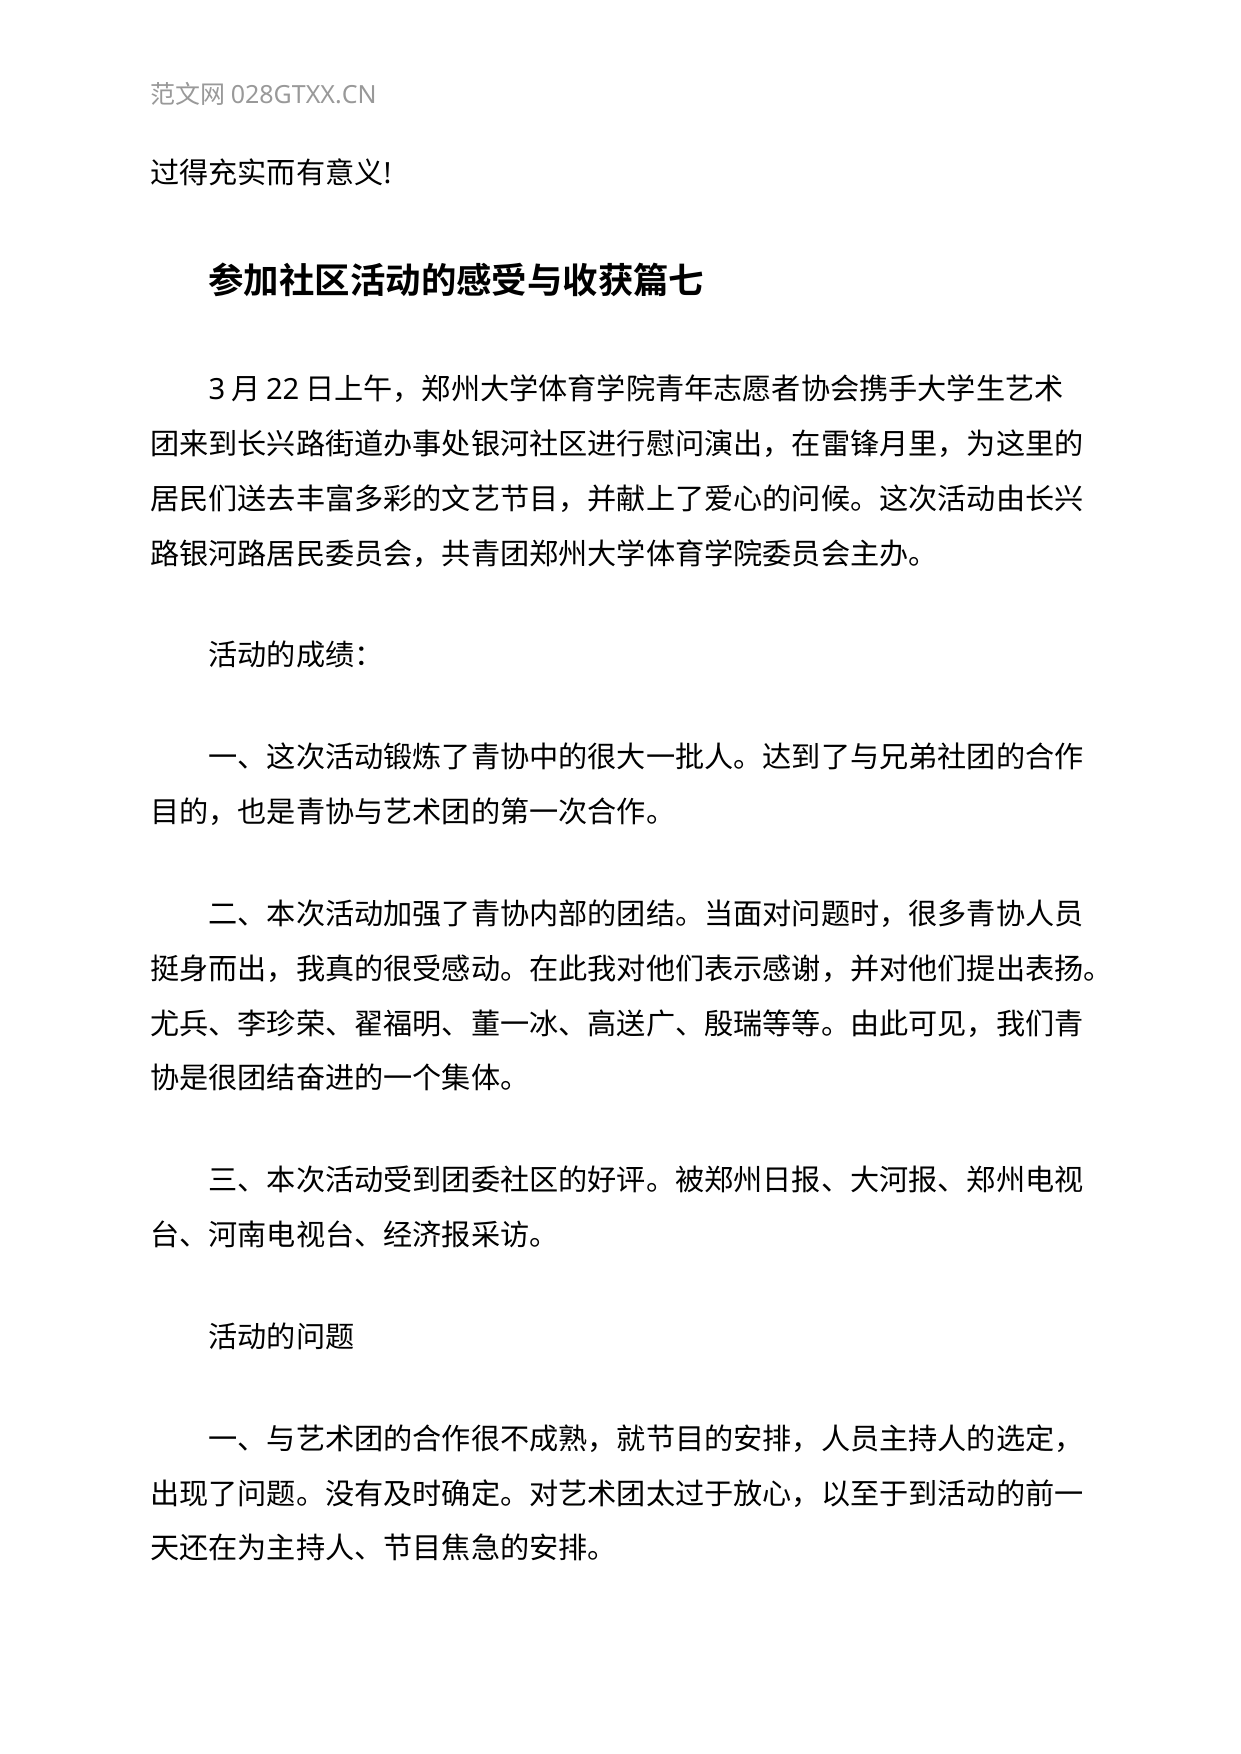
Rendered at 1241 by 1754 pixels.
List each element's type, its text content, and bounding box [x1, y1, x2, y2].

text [150, 150, 1090, 192]
text 一、与艺术团的合作很不成熟，就节目的安排，人员主持人的选定，出现了问题。没有及时确定。对艺术团太过于放心，以至于到活动的前一天还在为主持人、节目焦急的安排。 [150, 1415, 1090, 1567]
text 参加社区活动的感受与收获篇七 [150, 252, 1090, 303]
text 二、本次活动加强了青协内部的团结。当面对问题时，很多青协人员挺身而出，我真的很受感动。在此我对他们表示感谢，并对他们提出表扬。尤兵、李珍荣、翟福明、董一冰、高送广、殷瑞等等。由此可见，我们青协是很团结奋进的一个集体。 [150, 890, 1090, 1097]
text 三、本次活动受到团委社区的好评。被郑州日报、大河报、郑州电视台、河南电视台、经济报采访。 [150, 1157, 1090, 1254]
text 一、这次活动锻炼了青协中的很大一批人。达到了与兄弟社团的合作目的，也是青协与艺术团的第一次合作。 [150, 734, 1090, 831]
text 活动的成绩： [150, 632, 1090, 674]
text 3月22日上午，郑州大学体育学院青年志愿者协会携手大学生艺术团来到长兴路街道办事处银河社区进行慰问演出，在雷锋月里，为这里的居民们送去丰富多彩的文艺节目，并献上了爱心的问候。这次活动由长兴路银河路居民委员会，共青团郑州大学体育学院委员会主办。 [150, 365, 1090, 572]
text 活动的问题 [150, 1313, 1090, 1356]
